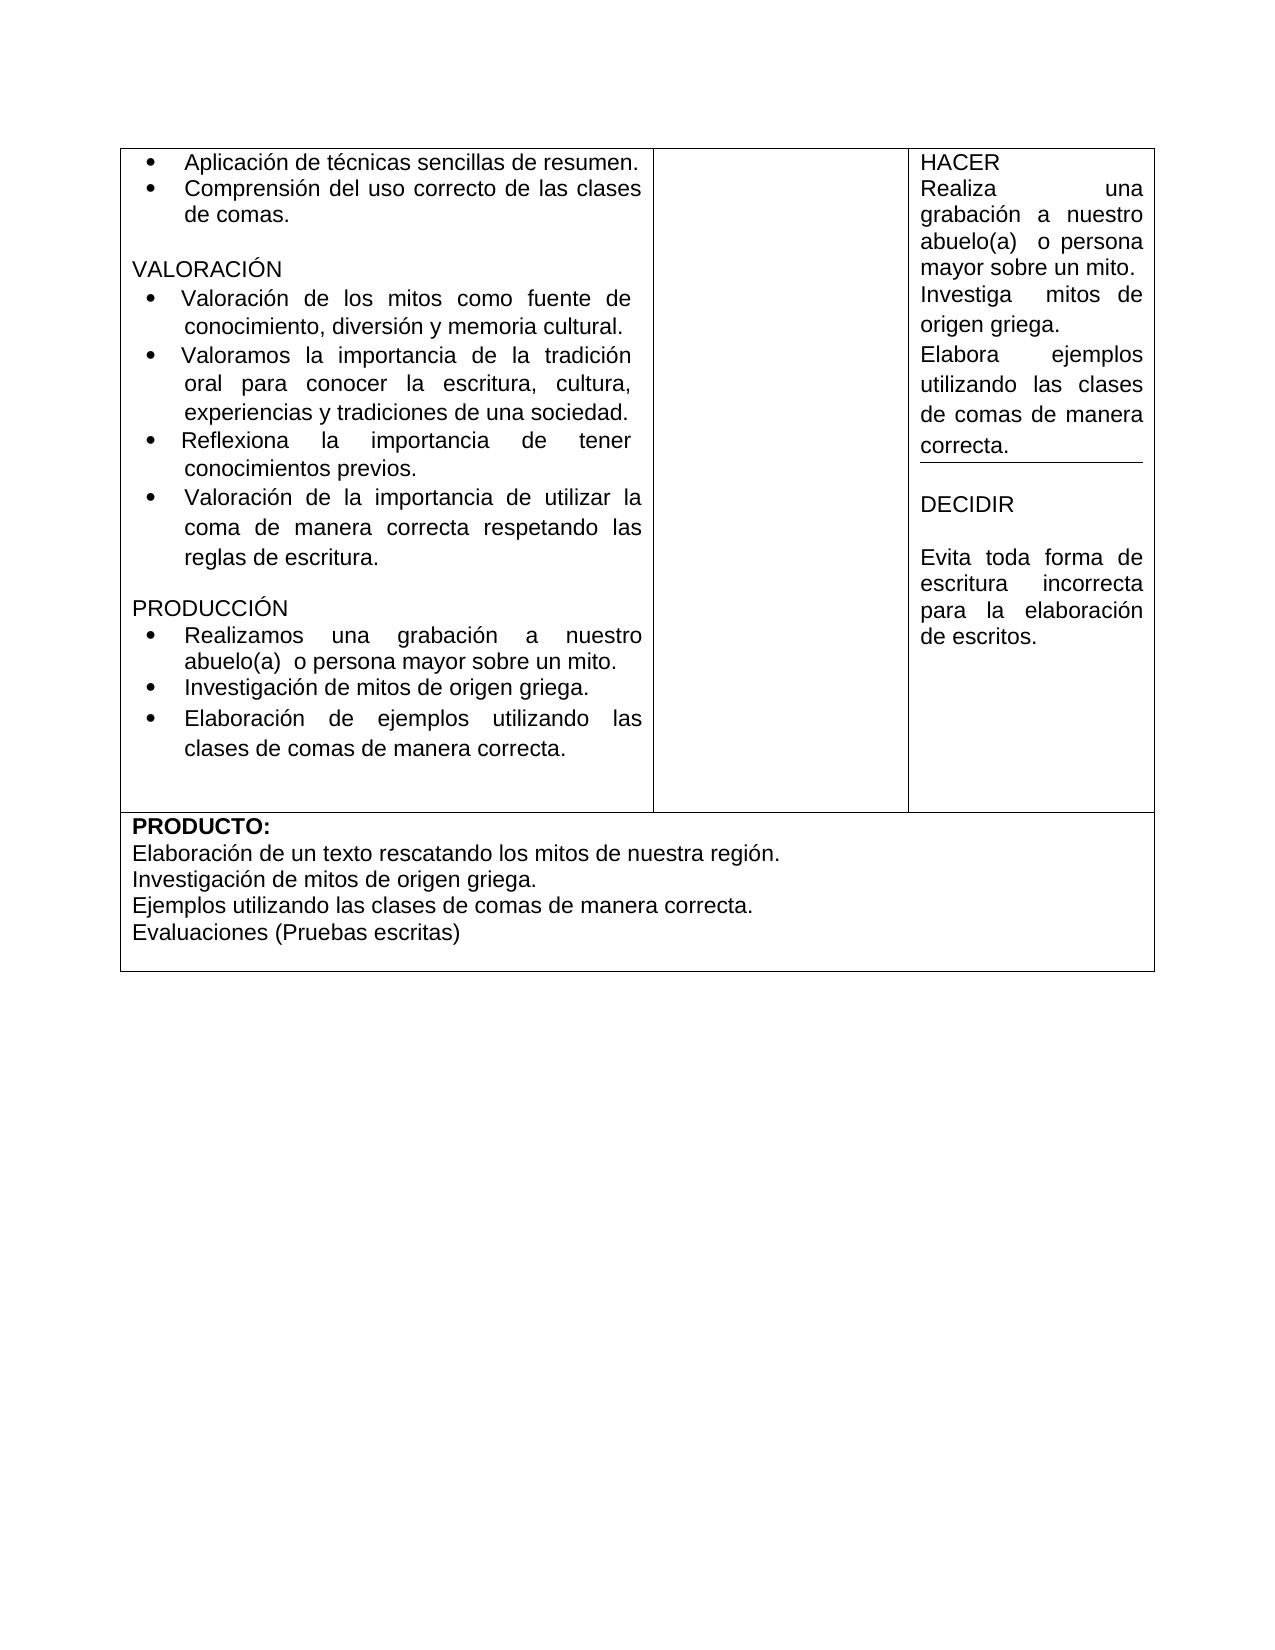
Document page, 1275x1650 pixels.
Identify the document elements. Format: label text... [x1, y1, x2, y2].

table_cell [654, 149, 908, 812]
table_cell PRODUCTO: Elaboración de un texto rescatando los mitos de nuestra región. Investigación de mitos de origen griega. Ejemplos utilizando las clases de comas de manera correcta. Evaluaciones (Pruebas escritas) [121, 813, 1154, 971]
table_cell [121, 149, 653, 812]
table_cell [909, 149, 1154, 812]
